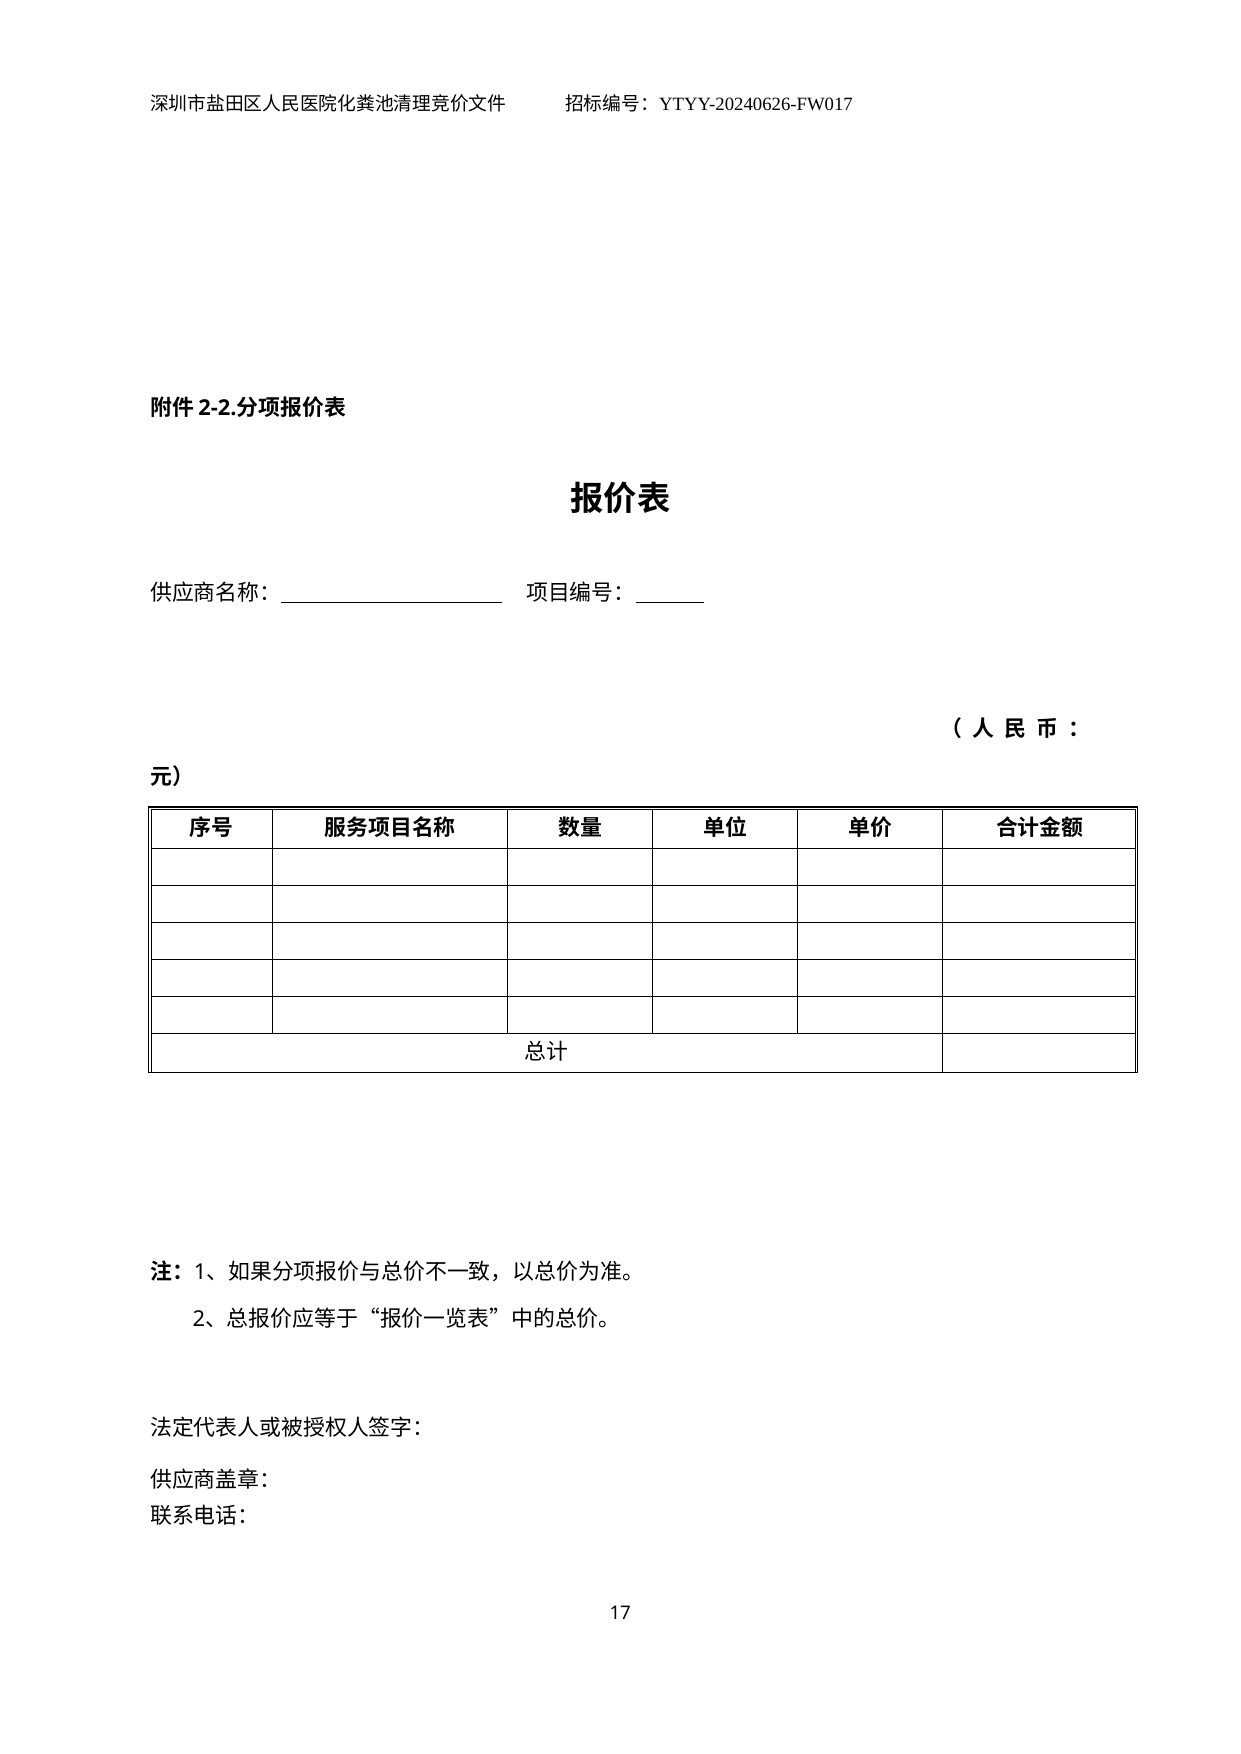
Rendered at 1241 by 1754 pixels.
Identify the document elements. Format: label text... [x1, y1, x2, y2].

table_cell [653, 960, 797, 996]
table_header 单位 [653, 810, 797, 847]
table_cell [653, 997, 797, 1033]
table_cell [943, 849, 1135, 884]
table_cell [273, 997, 507, 1033]
table_cell [798, 960, 942, 996]
table_cell [273, 923, 507, 959]
subtitle 附件2-2.分项报价表 [150, 389, 1090, 421]
table_header 合计金额 [943, 810, 1135, 847]
table_cell [943, 923, 1135, 959]
table_cell [943, 886, 1135, 922]
table_cell [152, 886, 272, 922]
table_cell [653, 886, 797, 922]
table_cell [152, 997, 272, 1033]
table_cell [943, 960, 1135, 996]
table_cell [273, 960, 507, 996]
table_cell [508, 960, 652, 996]
text 供应商盖章： [150, 1446, 1090, 1498]
text 注：1、如果分项报价与总价不一致，以总价为准。 [150, 1254, 1090, 1285]
table_cell [943, 997, 1135, 1033]
text 供应商名称： 项目编号： [150, 574, 1090, 606]
table_cell [508, 997, 652, 1033]
table_cell [508, 923, 652, 959]
table_cell [508, 849, 652, 884]
text 2、总报价应等于“报价一览表”中的总价。 [150, 1301, 1090, 1333]
table_header 单价 [798, 810, 942, 847]
table_cell [152, 960, 272, 996]
text 法定代表人或被授权人签字： [150, 1393, 1090, 1446]
table_cell [273, 886, 507, 922]
table_cell [798, 997, 942, 1033]
table_cell [798, 849, 942, 884]
table_cell [152, 849, 272, 884]
table_cell 总计 [152, 1034, 942, 1072]
table_cell [653, 923, 797, 959]
table_cell [273, 849, 507, 884]
table_header 服务项目名称 [273, 810, 507, 847]
table_cell [798, 886, 942, 922]
table_cell [508, 886, 652, 922]
text （人民币：元） [150, 711, 1090, 791]
table_header 数量 [508, 810, 652, 847]
text 报价表 [150, 471, 1090, 520]
table_cell [798, 923, 942, 959]
table_cell [943, 1034, 1135, 1072]
text 联系电话： [150, 1498, 1090, 1529]
table_cell [653, 849, 797, 884]
table_header 序号 [152, 810, 272, 847]
table_cell [152, 923, 272, 959]
